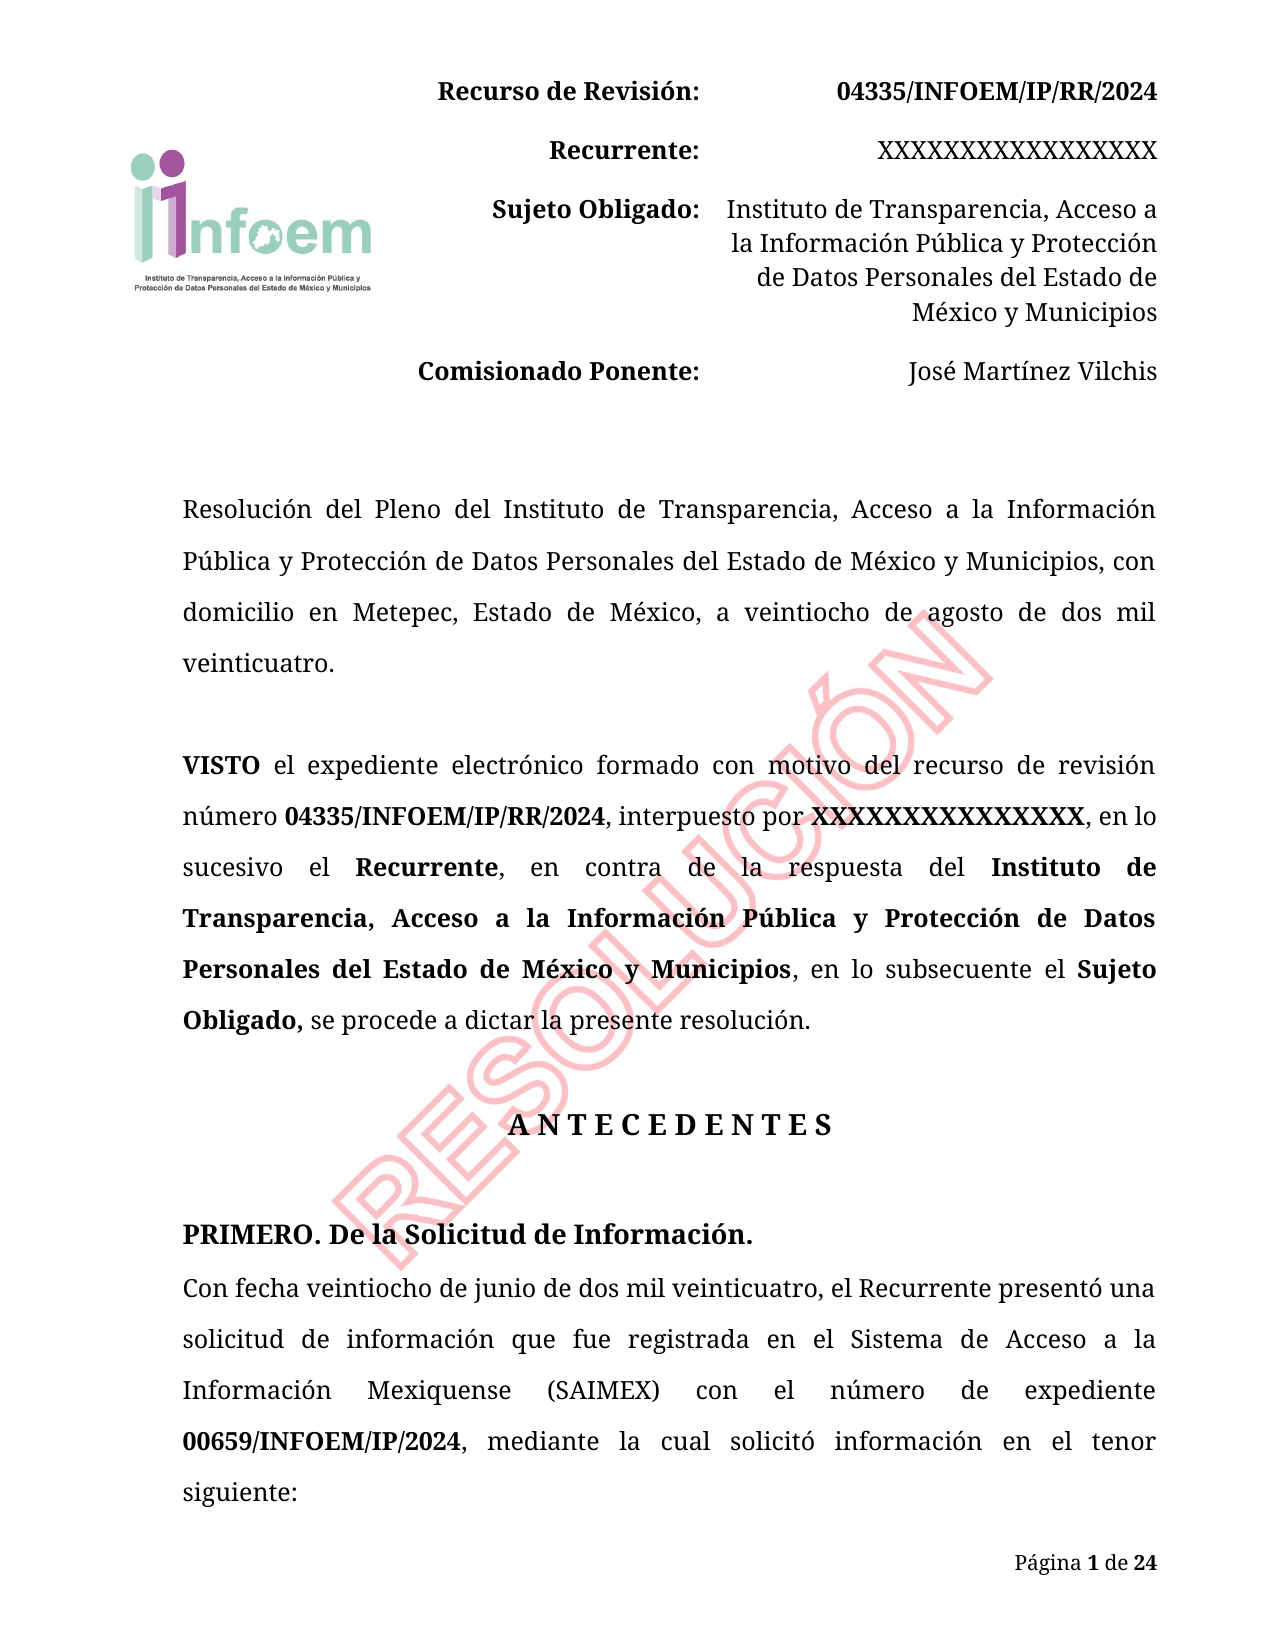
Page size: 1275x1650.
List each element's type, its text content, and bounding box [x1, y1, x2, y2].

picture [551, 89, 556, 98]
picture [1120, 89, 1124, 99]
picture [529, 89, 534, 99]
subtitle PRIMERO. De la Solicitud de Información. [182, 1215, 1157, 1252]
text VISTO el expediente electrónico formado con motivo del recurso de revisión número 04335/INFOEM/IP/RR/2024, interpuesto por XXXXXXXXXXXXXXX, en lo sucesivo el Recurrente, en contra de la respuesta del Instituto de Transparencia, Acceso a la Información Pública y Protección de Datos Personales del Estado de México y Municipios, en lo subsecuente el Sujeto Obligado, se procede a dictar la presente resolución. [182, 747, 1157, 1037]
text Con fecha veintiocho de junio de dos mil veinticuatro, el Recurrente presentó una solicitud de información que fue registrada en el Sistema de Acceso a la Información Mexiquense (SAIMEX) con el número de expediente 00659/INFOEM/IP/2024, mediante la cual solicitó información en el tenor siguiente: [182, 1270, 1157, 1509]
text Resolución del Pleno del Instituto de Transparencia, Acceso a la Información Pública y Protección de Datos Personales del Estado de México y Municipios, con domicilio en Metepec, Estado de México, a veintiocho de agosto de dos mil veinticuatro. [182, 492, 1157, 679]
picture [11, 89, 1275, 1650]
picture [665, 89, 670, 99]
picture [621, 89, 626, 97]
subtitle A N T E C E D E N T E S [182, 1104, 1157, 1144]
picture [1071, 89, 1079, 99]
picture [841, 89, 845, 99]
picture [965, 89, 973, 99]
